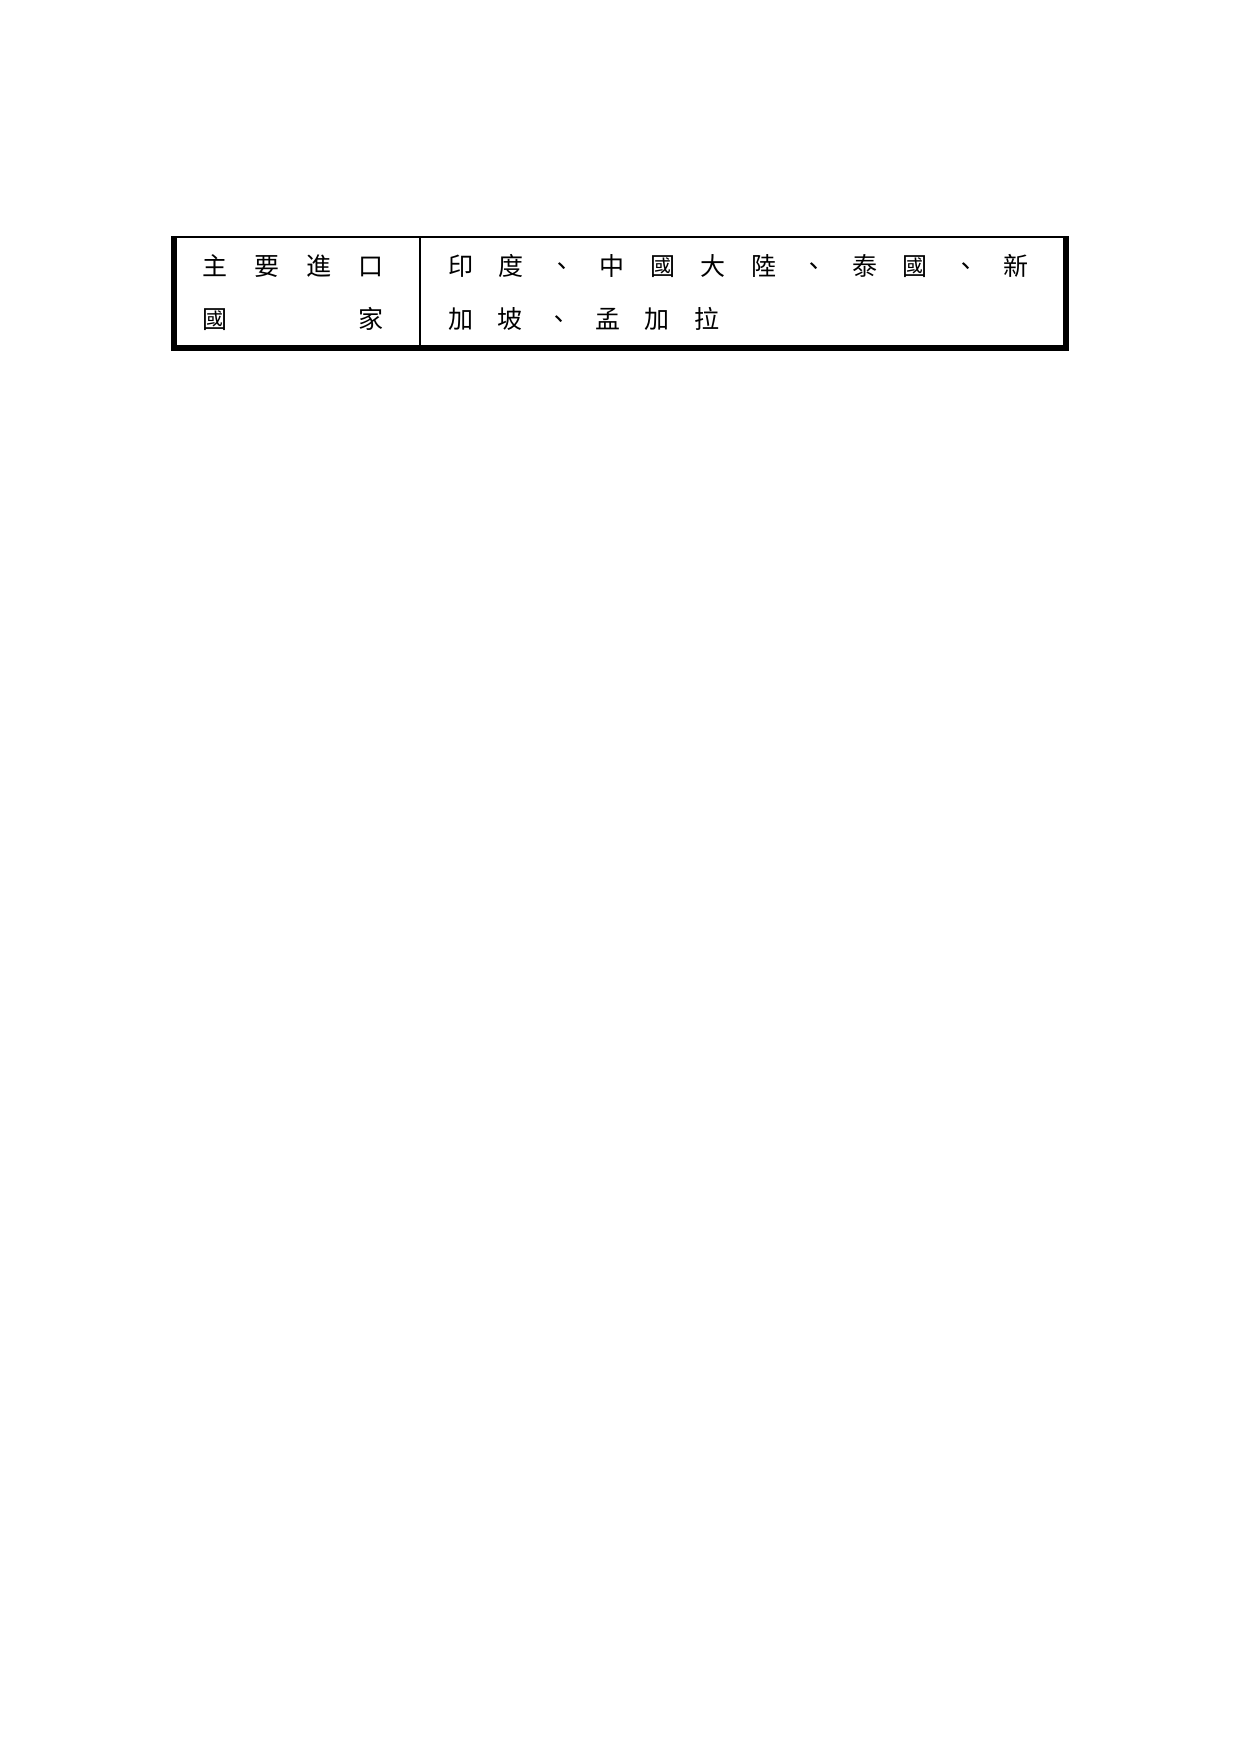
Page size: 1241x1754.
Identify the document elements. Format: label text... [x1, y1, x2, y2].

table_cell 印度、中國大陸、泰國、新加坡、孟加拉 [421, 238, 1063, 345]
table_cell 主要進口國家 [177, 238, 419, 345]
